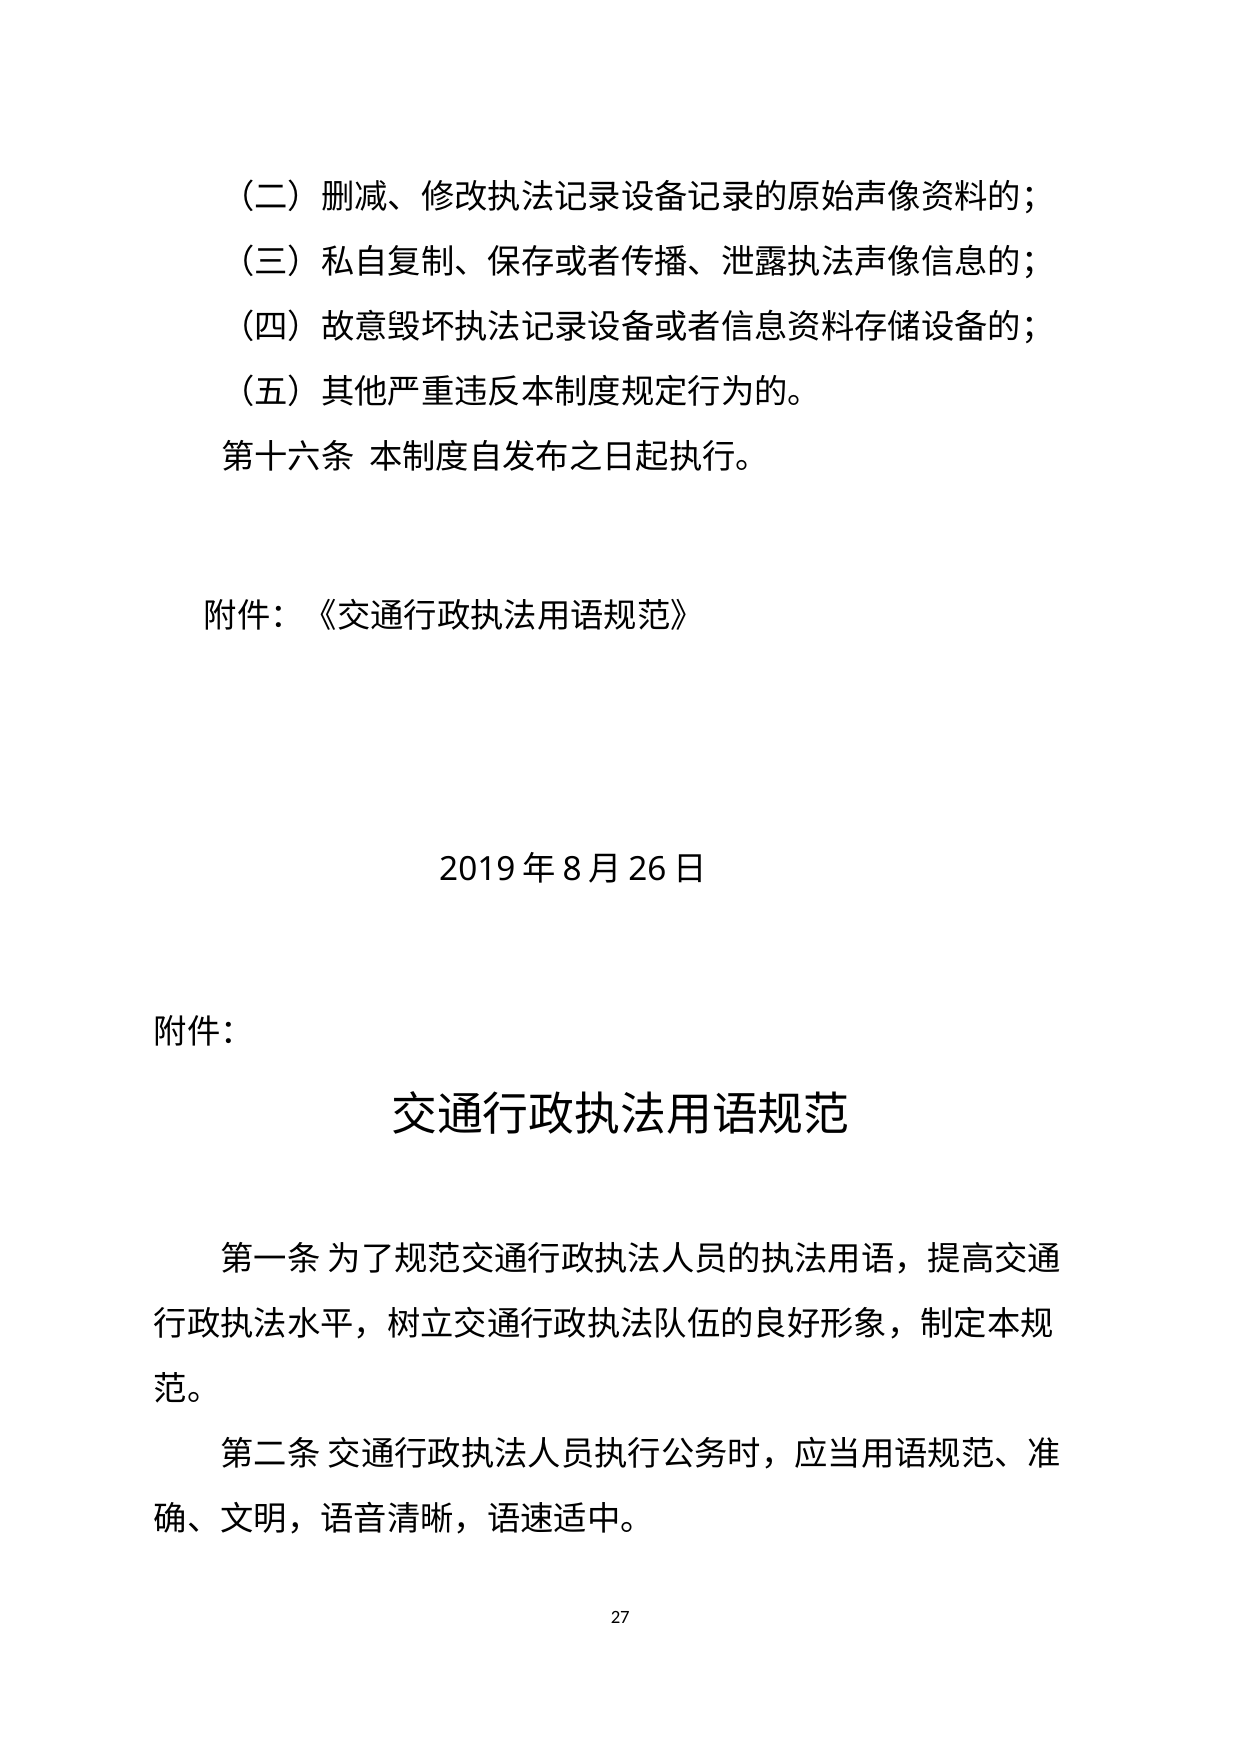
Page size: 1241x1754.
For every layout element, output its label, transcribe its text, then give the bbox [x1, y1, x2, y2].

text （二）删减、修改执法记录设备记录的原始声像资料的； [153, 161, 1087, 226]
text 第十六条 本制度自发布之日起执行。 [153, 421, 1087, 486]
text 第二条 交通行政执法人员执行公务时，应当用语规范、准确、文明，语音清晰，语速适中。 [153, 1419, 1087, 1549]
text 第一条 为了规范交通行政执法人员的执法用语，提高交通行政执法水平，树立交通行政执法队伍的良好形象，制定本规范。 [153, 1224, 1087, 1419]
text 交通行政执法用语规范 [153, 1061, 1087, 1159]
text 附件：《交通行政执法用语规范》 [153, 580, 1087, 645]
text 2019年8月26日 [153, 834, 1087, 899]
text （五）其他严重违反本制度规定行为的。 [153, 356, 1087, 421]
text （三）私自复制、保存或者传播、泄露执法声像信息的； [153, 226, 1087, 291]
text （四）故意毁坏执法记录设备或者信息资料存储设备的； [153, 291, 1087, 356]
text 附件： [153, 996, 1087, 1061]
